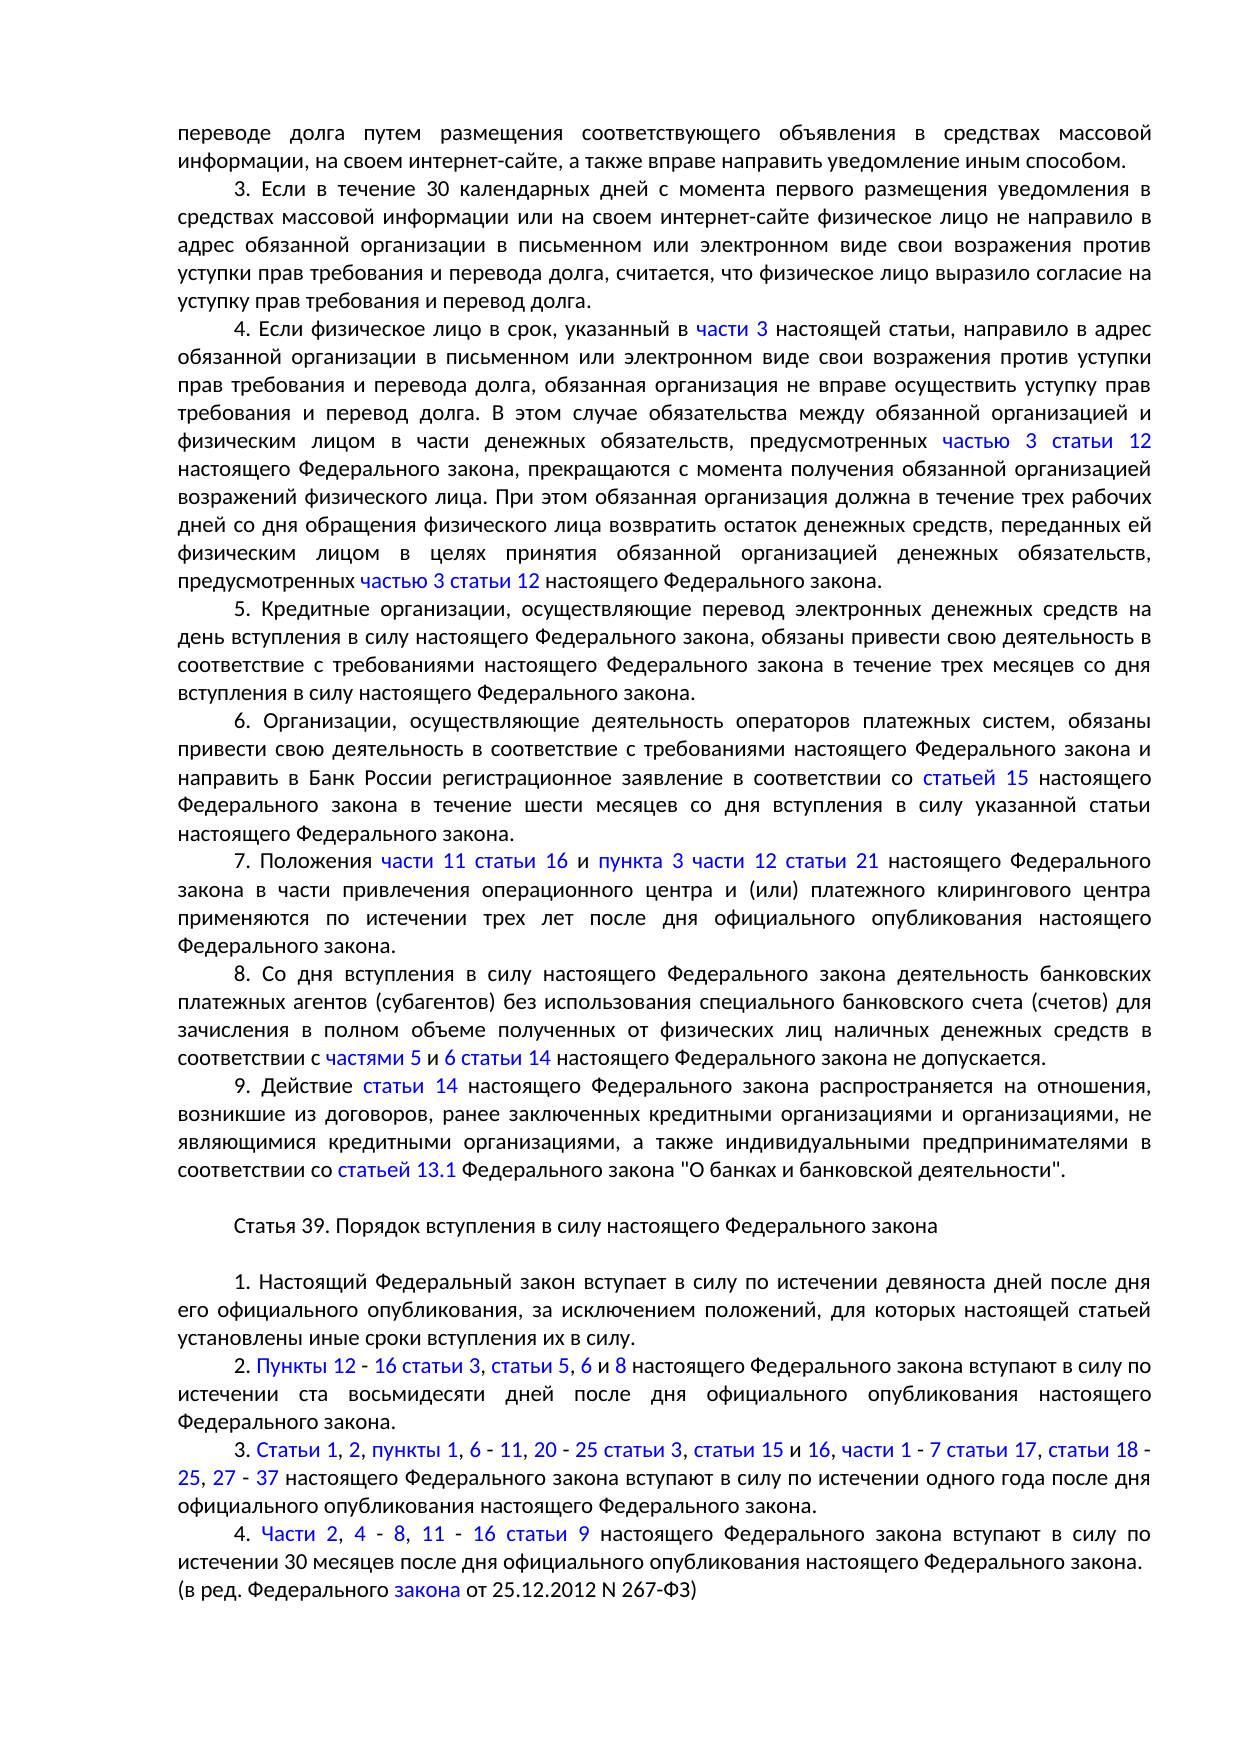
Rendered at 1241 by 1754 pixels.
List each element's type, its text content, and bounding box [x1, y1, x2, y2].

text 8. Со дня вступления в силу настоящего Федерального закона деятельность банковских платежных агентов (субагентов) без использования специального банковского счета (счетов) для зачисления в полном объеме полученных от физических лиц наличных денежных средств в соответствии с частями 5 и 6 статьи 14 настоящего Федерального закона не допускается. [177, 959, 1152, 1071]
text 3. Если в течение 30 календарных дней с момента первого размещения уведомления в средствах массовой информации или на своем интернет-сайте физическое лицо не направило в адрес обязанной организации в письменном или электронном виде свои возражения против уступки прав требования и перевода долга, считается, что физическое лицо выразило согласие на уступку прав требования и перевод долга. [177, 174, 1152, 314]
text 4. Части 2, 4 - 8, 11 - 16 статьи 9 настоящего Федерального закона вступают в силу по истечении 30 месяцев после дня официального опубликования настоящего Федерального закона. [177, 1519, 1152, 1575]
text 9. Действие статьи 14 настоящего Федерального закона распространяется на отношения, возникшие из договоров, ранее заключенных кредитными организациями и организациями, не являющимися кредитными организациями, а также индивидуальными предпринимателями в соответствии со статьей 13.1 Федерального закона "О банках и банковской деятельности". [177, 1071, 1152, 1183]
text 7. Положения части 11 статьи 16 и пункта 3 части 12 статьи 21 настоящего Федерального закона в части привлечения операционного центра и (или) платежного клирингового центра применяются по истечении трех лет после дня официального опубликования настоящего Федерального закона. [177, 847, 1152, 959]
text (в ред. Федерального закона от 25.12.2012 N 267-ФЗ) [177, 1575, 1152, 1603]
text 4. Если физическое лицо в срок, указанный в части 3 настоящей статьи, направило в адрес обязанной организации в письменном или электронном виде свои возражения против уступки прав требования и перевода долга, обязанная организация не вправе осуществить уступку прав требования и перевод долга. В этом случае обязательства между обязанной организацией и физическим лицом в части денежных обязательств, предусмотренных частью 3 статьи 12 настоящего Федерального закона, прекращаются с момента получения обязанной организацией возражений физического лица. При этом обязанная организация должна в течение трех рабочих дней со дня обращения физического лица возвратить остаток денежных средств, переданных ей физическим лицом в целях принятия обязанной организацией денежных обязательств, предусмотренных частью 3 статьи 12 настоящего Федерального закона. [177, 314, 1152, 594]
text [177, 118, 1152, 174]
text 1. Настоящий Федеральный закон вступает в силу по истечении девяноста дней после дня его официального опубликования, за исключением положений, для которых настоящей статьей установлены иные сроки вступления их в силу. [177, 1267, 1152, 1351]
text 6. Организации, осуществляющие деятельность операторов платежных систем, обязаны привести свою деятельность в соответствие с требованиями настоящего Федерального закона и направить в Банк России регистрационное заявление в соответствии со статьей 15 настоящего Федерального закона в течение шести месяцев со дня вступления в силу указанной статьи настоящего Федерального закона. [177, 707, 1152, 847]
text 5. Кредитные организации, осуществляющие перевод электронных денежных средств на день вступления в силу настоящего Федерального закона, обязаны привести свою деятельность в соответствие с требованиями настоящего Федерального закона в течение трех месяцев со дня вступления в силу настоящего Федерального закона. [177, 594, 1152, 707]
text 3. Статьи 1, 2, пункты 1, 6 - 11, 20 - 25 статьи 3, статьи 15 и 16, части 1 - 7 статьи 17, статьи 18 - 25, 27 - 37 настоящего Федерального закона вступают в силу по истечении одного года после дня официального опубликования настоящего Федерального закона. [177, 1435, 1152, 1519]
text Статья 39. Порядок вступления в силу настоящего Федерального закона [177, 1211, 1152, 1239]
text 2. Пункты 12 - 16 статьи 3, статьи 5, 6 и 8 настоящего Федерального закона вступают в силу по истечении ста восьмидесяти дней после дня официального опубликования настоящего Федерального закона. [177, 1351, 1152, 1435]
